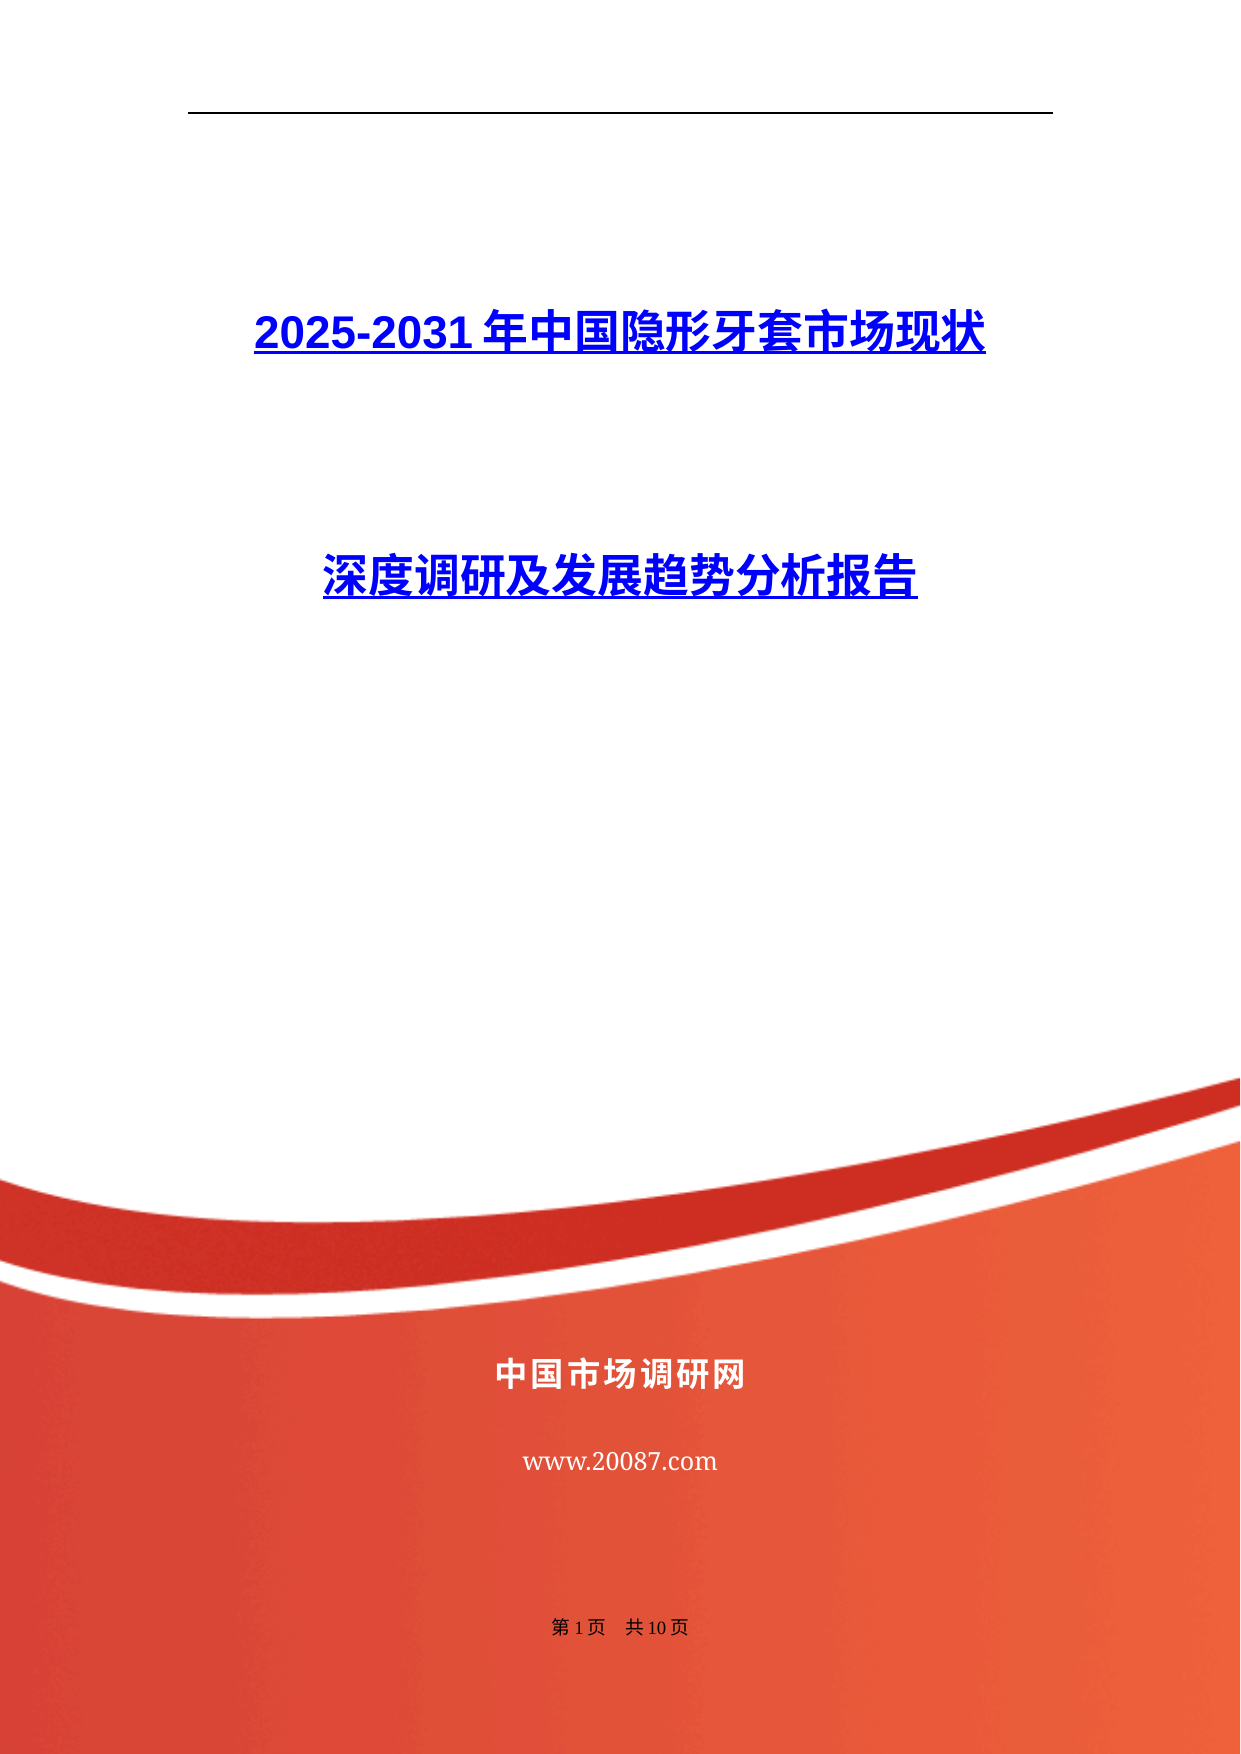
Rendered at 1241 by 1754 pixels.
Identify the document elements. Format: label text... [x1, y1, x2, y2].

subtitle 中国市场调研网 [187, 1339, 1053, 1404]
picture [0, 1006, 1241, 1754]
table_header 2025-2031年中国隐形牙套市场现状深度调研及发展趋势分析报告 [188, 207, 1053, 773]
text www.20087.com [187, 1428, 1053, 1493]
